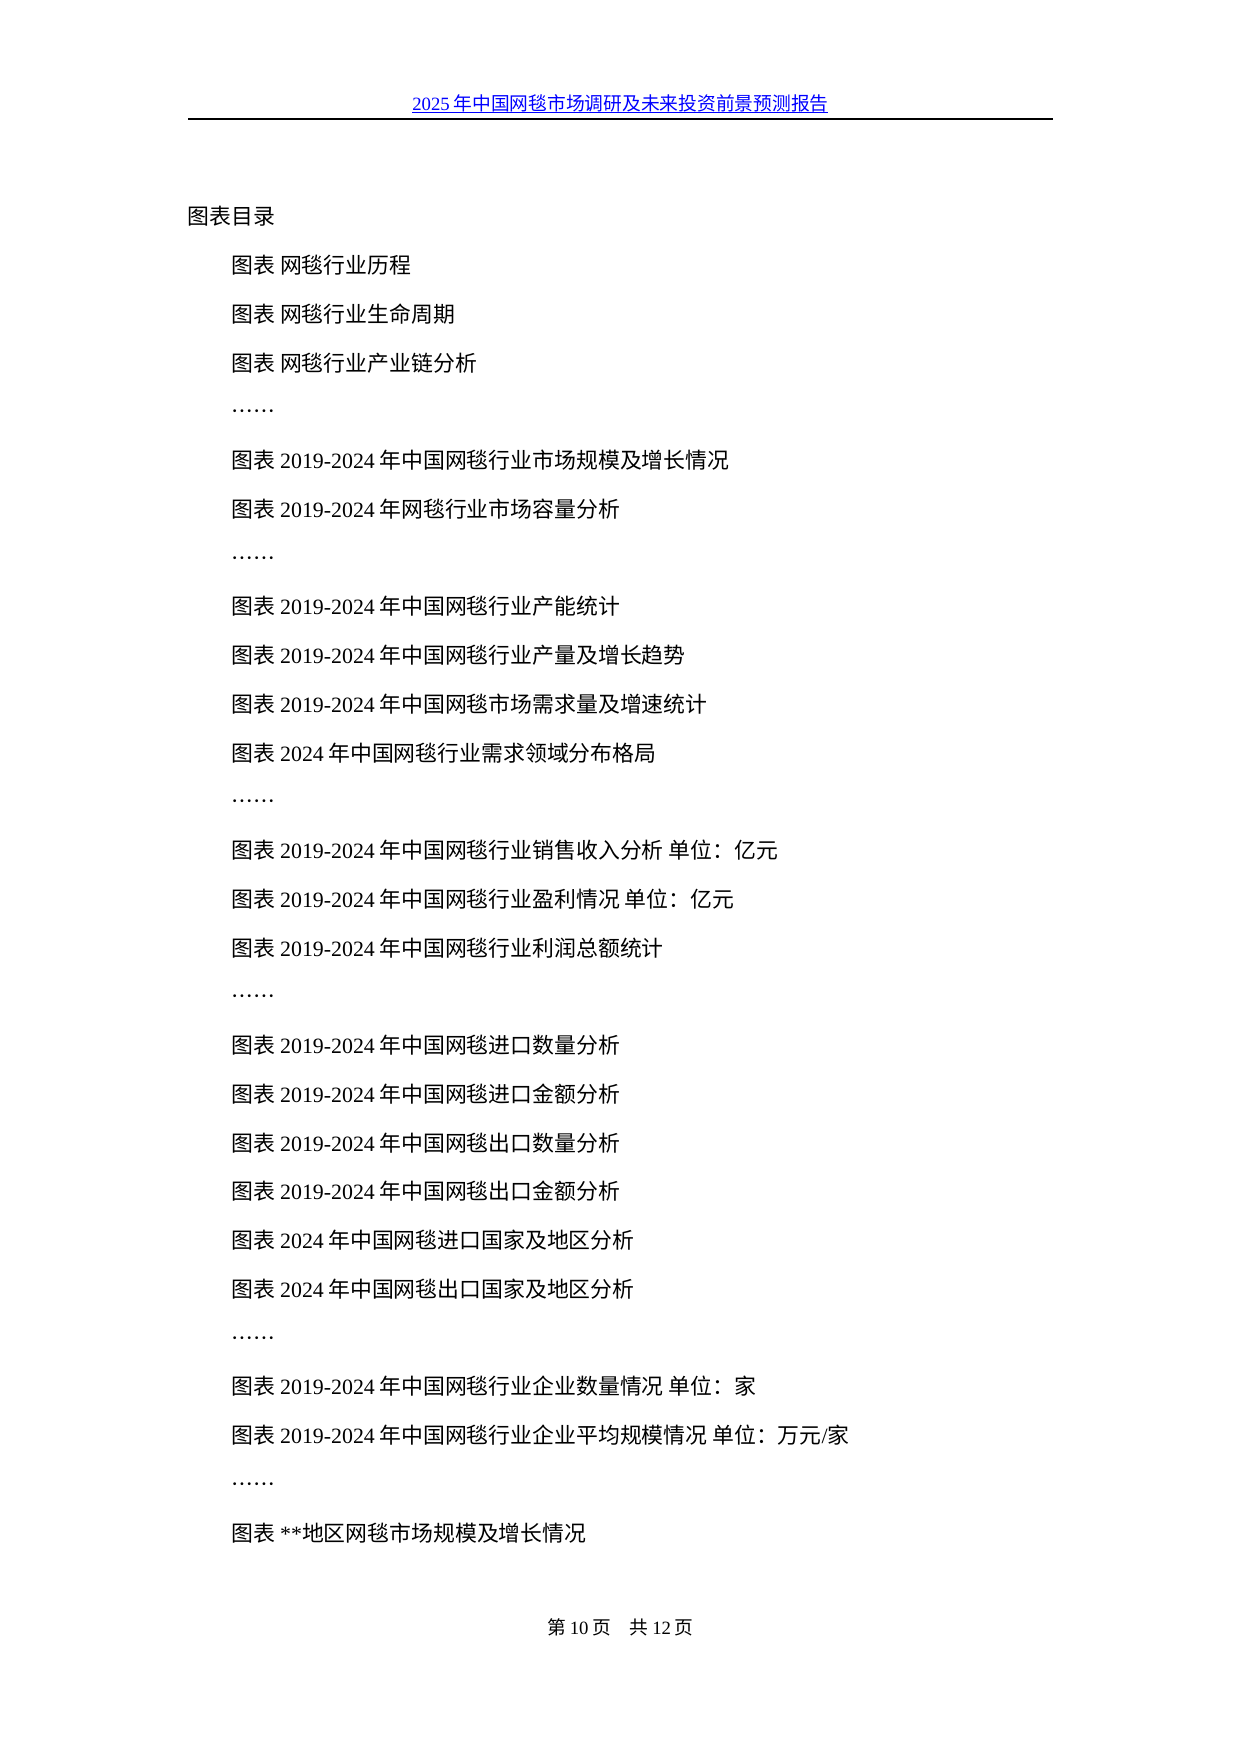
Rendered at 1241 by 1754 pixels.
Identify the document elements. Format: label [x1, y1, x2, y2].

text [187, 150, 1053, 1548]
